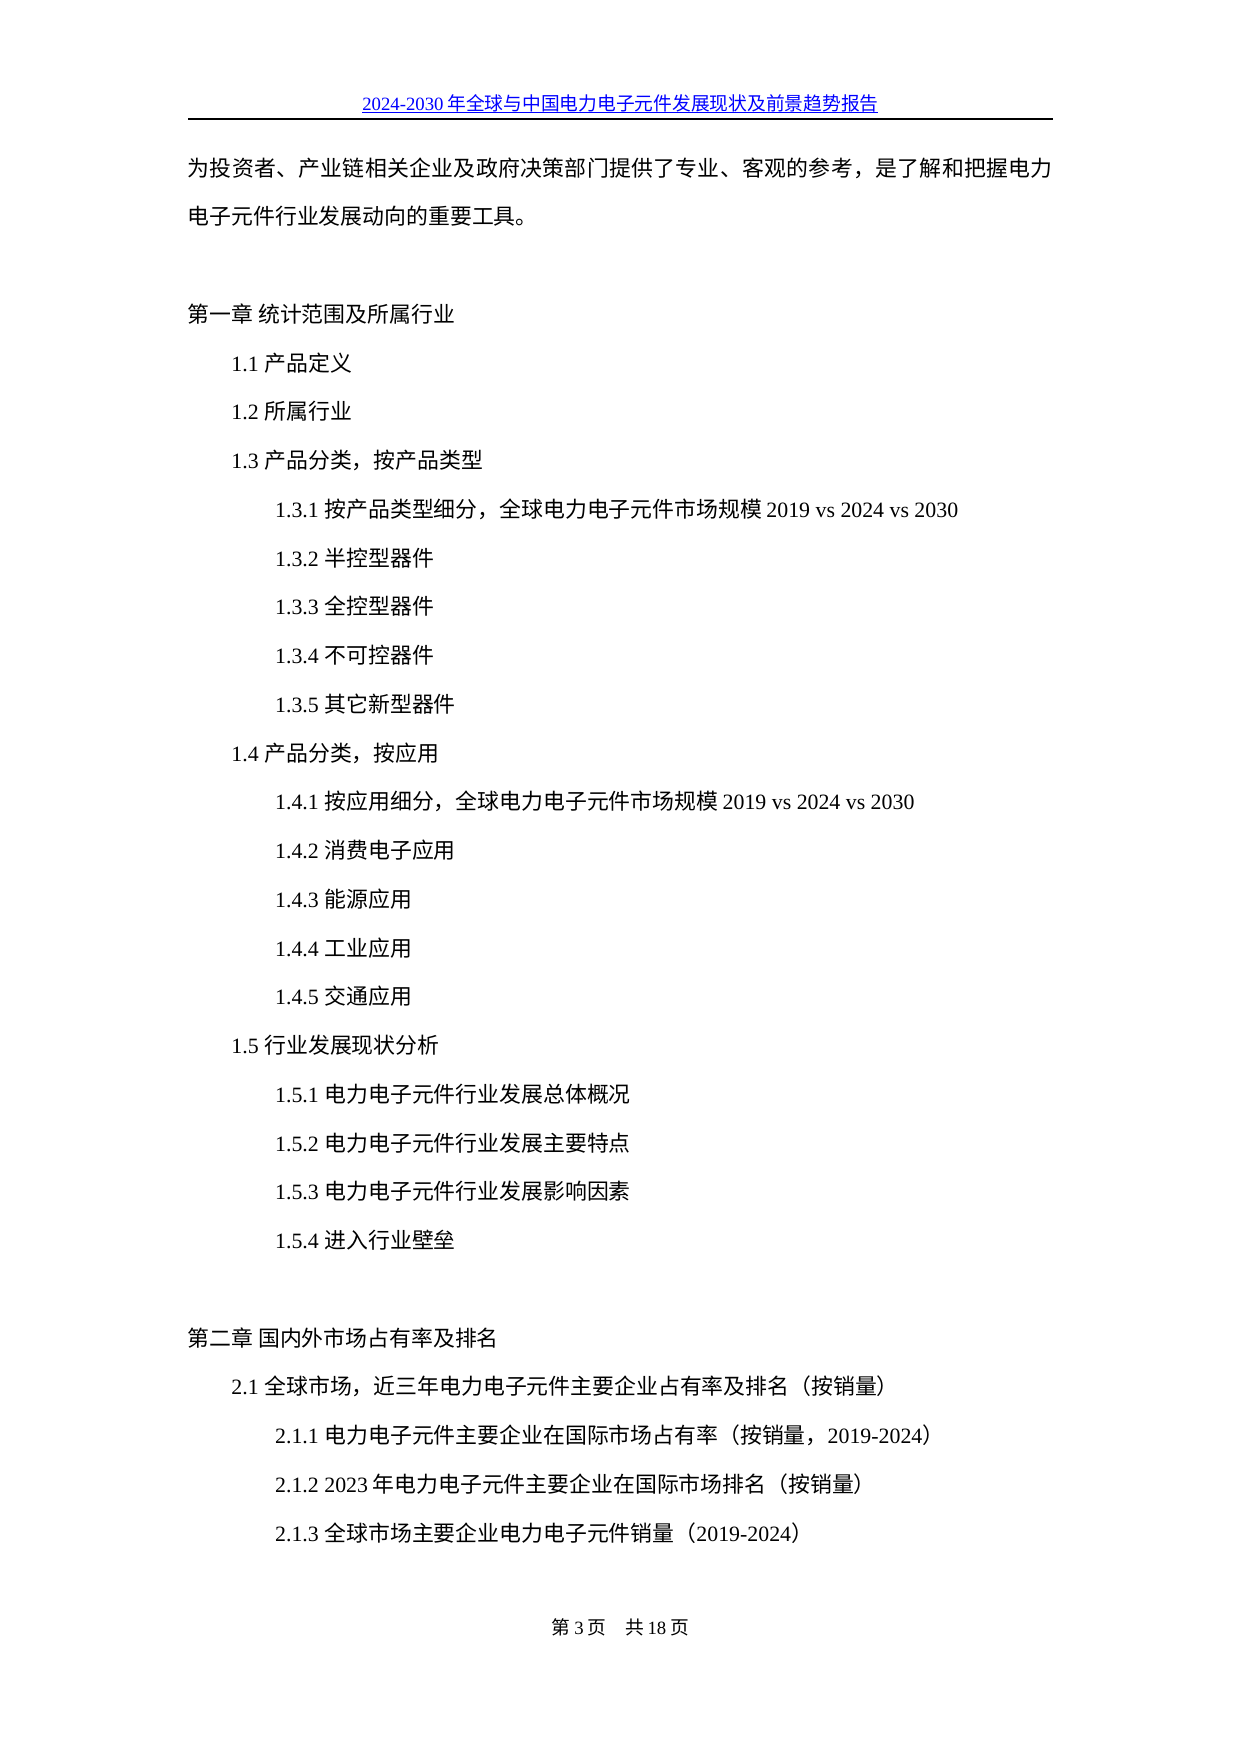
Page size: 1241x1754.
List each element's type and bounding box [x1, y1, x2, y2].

text [187, 150, 1053, 1548]
